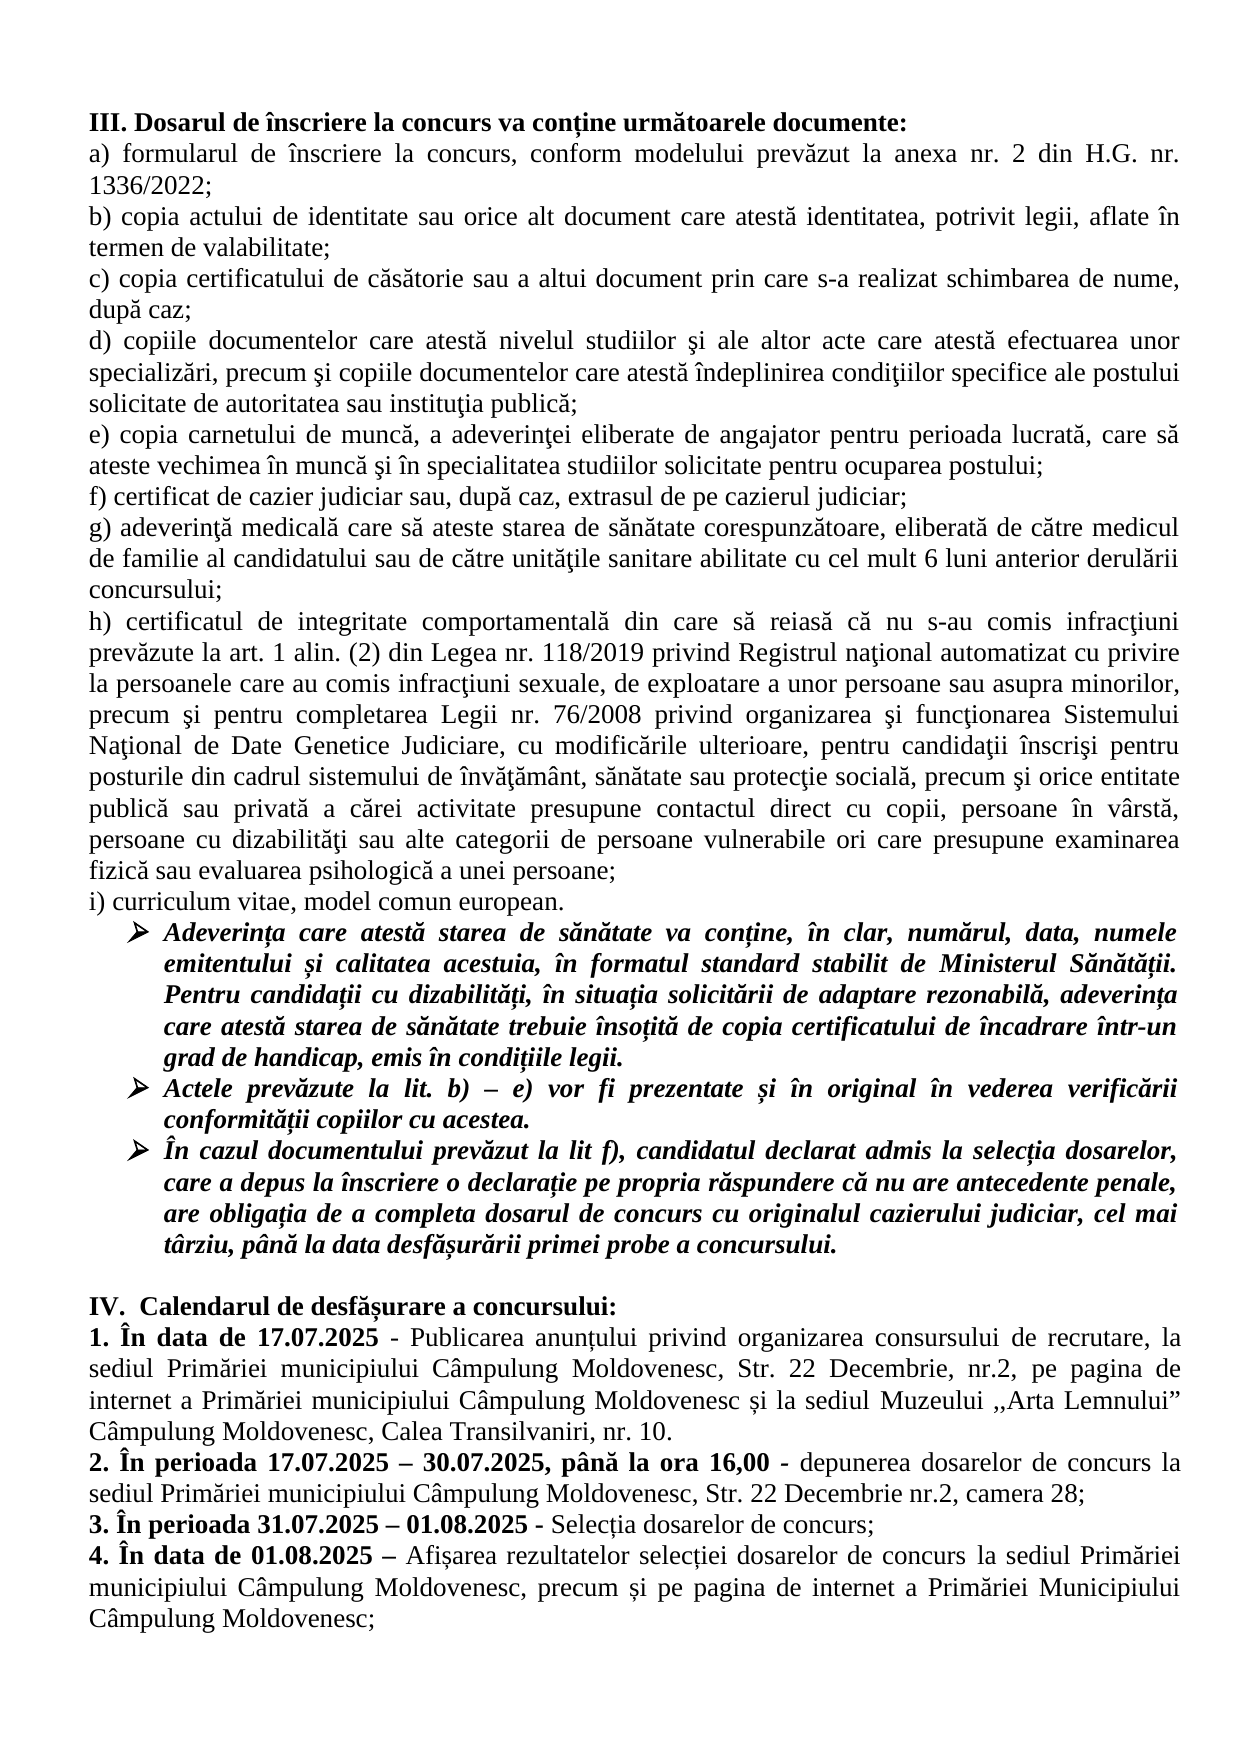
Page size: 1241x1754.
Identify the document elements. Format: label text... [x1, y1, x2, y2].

text 1. În data de 17.07.2025 - Publicarea anunțului privind organizarea consursului de recrutare, la sediul Primăriei municipiului Câmpulung Moldovenesc, Str. 22 Decembrie, nr.2, pe pagina de internet a Primăriei municipiului Câmpulung Moldovenesc și la sediul Muzeului ,,Arta Lemnului” Câmpulung Moldovenesc, Calea Transilvaniri, nr. 10. [89, 1321, 1181, 1446]
list Adeverința care atestă starea de sănătate va conține, în clar, numărul, data, numele emitentului și calitatea acestuia, în formatul standard stabilit de Ministerul Sănătății. Pentru candidații cu dizabilități, în situația solicitării de adaptare rezonabilă, adeverința care atestă starea de sănătate trebuie însoțită de copia certificatului de încadrare într-un grad de handicap, emis în condițiile legii. [126, 916, 1181, 1072]
list Actele prevăzute la lit. b) – e) vor fi prezentate și în original în vederea verificării conformității copiilor cu acestea. [126, 1072, 1181, 1134]
text f) certificat de cazier judiciar sau, după caz, extrasul de pe cazierul judiciar; [89, 480, 1181, 511]
text III. Dosarul de înscriere la concurs va conține următoarele documente: [89, 106, 1181, 138]
text a) formularul de înscriere la concurs, conform modelului prevăzut la anexa nr. 2 din H.G. nr. 1336/2022; [89, 138, 1181, 200]
text 4. În data de 01.08.2025 – Afișarea rezultatelor selecției dosarelor de concurs la sediul Primăriei municipiului Câmpulung Moldovenesc, precum și pe pagina de internet a Primăriei Municipiului Câmpulung Moldovenesc; [89, 1539, 1181, 1633]
list În cazul documentului prevăzut la lit f), candidatul declarat admis la selecția dosarelor, care a depus la înscriere o declarație pe propria răspundere că nu are antecedente penale, are obligația de a completa dosarul de concurs cu originalul cazierului judiciar, cel mai târziu, până la data desfășurării primei probe a concursului. [126, 1134, 1181, 1259]
text b) copia actului de identitate sau orice alt document care atestă identitatea, potrivit legii, aflate în termen de valabilitate; [89, 200, 1181, 262]
text h) certificatul de integritate comportamentală din care să reiasă că nu s-au comis infracţiuni prevăzute la art. 1 alin. (2) din Legea nr. 118/2019 privind Registrul naţional automatizat cu privire la persoanele care au comis infracţiuni sexuale, de exploatare a unor persoane sau asupra minorilor, precum şi pentru completarea Legii nr. 76/2008 privind organizarea şi funcţionarea Sistemului Naţional de Date Genetice Judiciare, cu modificările ulterioare, pentru candidaţii înscrişi pentru posturile din cadrul sistemului de învăţământ, sănătate sau protecţie socială, precum şi orice entitate publică sau privată a cărei activitate presupune contactul direct cu copii, persoane în vârstă, persoane cu dizabilităţi sau alte categorii de persoane vulnerabile ori care presupune examinarea fizică sau evaluarea psihologică a unei persoane; [89, 605, 1181, 885]
text c) copia certificatului de căsătorie sau a altui document prin care s-a realizat schimbarea de nume, după caz; [89, 262, 1181, 324]
text d) copiile documentelor care atestă nivelul studiilor şi ale altor acte care atestă efectuarea unor specializări, precum şi copiile documentelor care atestă îndeplinirea condiţiilor specifice ale postului solicitate de autoritatea sau instituţia publică; [89, 324, 1181, 418]
text i) curriculum vitae, model comun european. [89, 885, 1181, 916]
text IV. Calendarul de desfășurare a concursului: [89, 1290, 1181, 1321]
text g) adeverinţă medicală care să ateste starea de sănătate corespunzătoare, eliberată de către medicul de familie al candidatului sau de către unităţile sanitare abilitate cu cel mult 6 luni anterior derulării concursului; [89, 511, 1181, 605]
text 3. În perioada 31.07.2025 – 01.08.2025 - Selecția dosarelor de concurs; [89, 1508, 1181, 1539]
text 2. În perioada 17.07.2025 – 30.07.2025, până la ora 16,00 - depunerea dosarelor de concurs la sediul Primăriei municipiului Câmpulung Moldovenesc, Str. 22 Decembrie nr.2, camera 28; [89, 1446, 1181, 1508]
text e) copia carnetului de muncă, a adeverinţei eliberate de angajator pentru perioada lucrată, care să ateste vechimea în muncă şi în specialitatea studiilor solicitate pentru ocuparea postului; [89, 418, 1181, 480]
